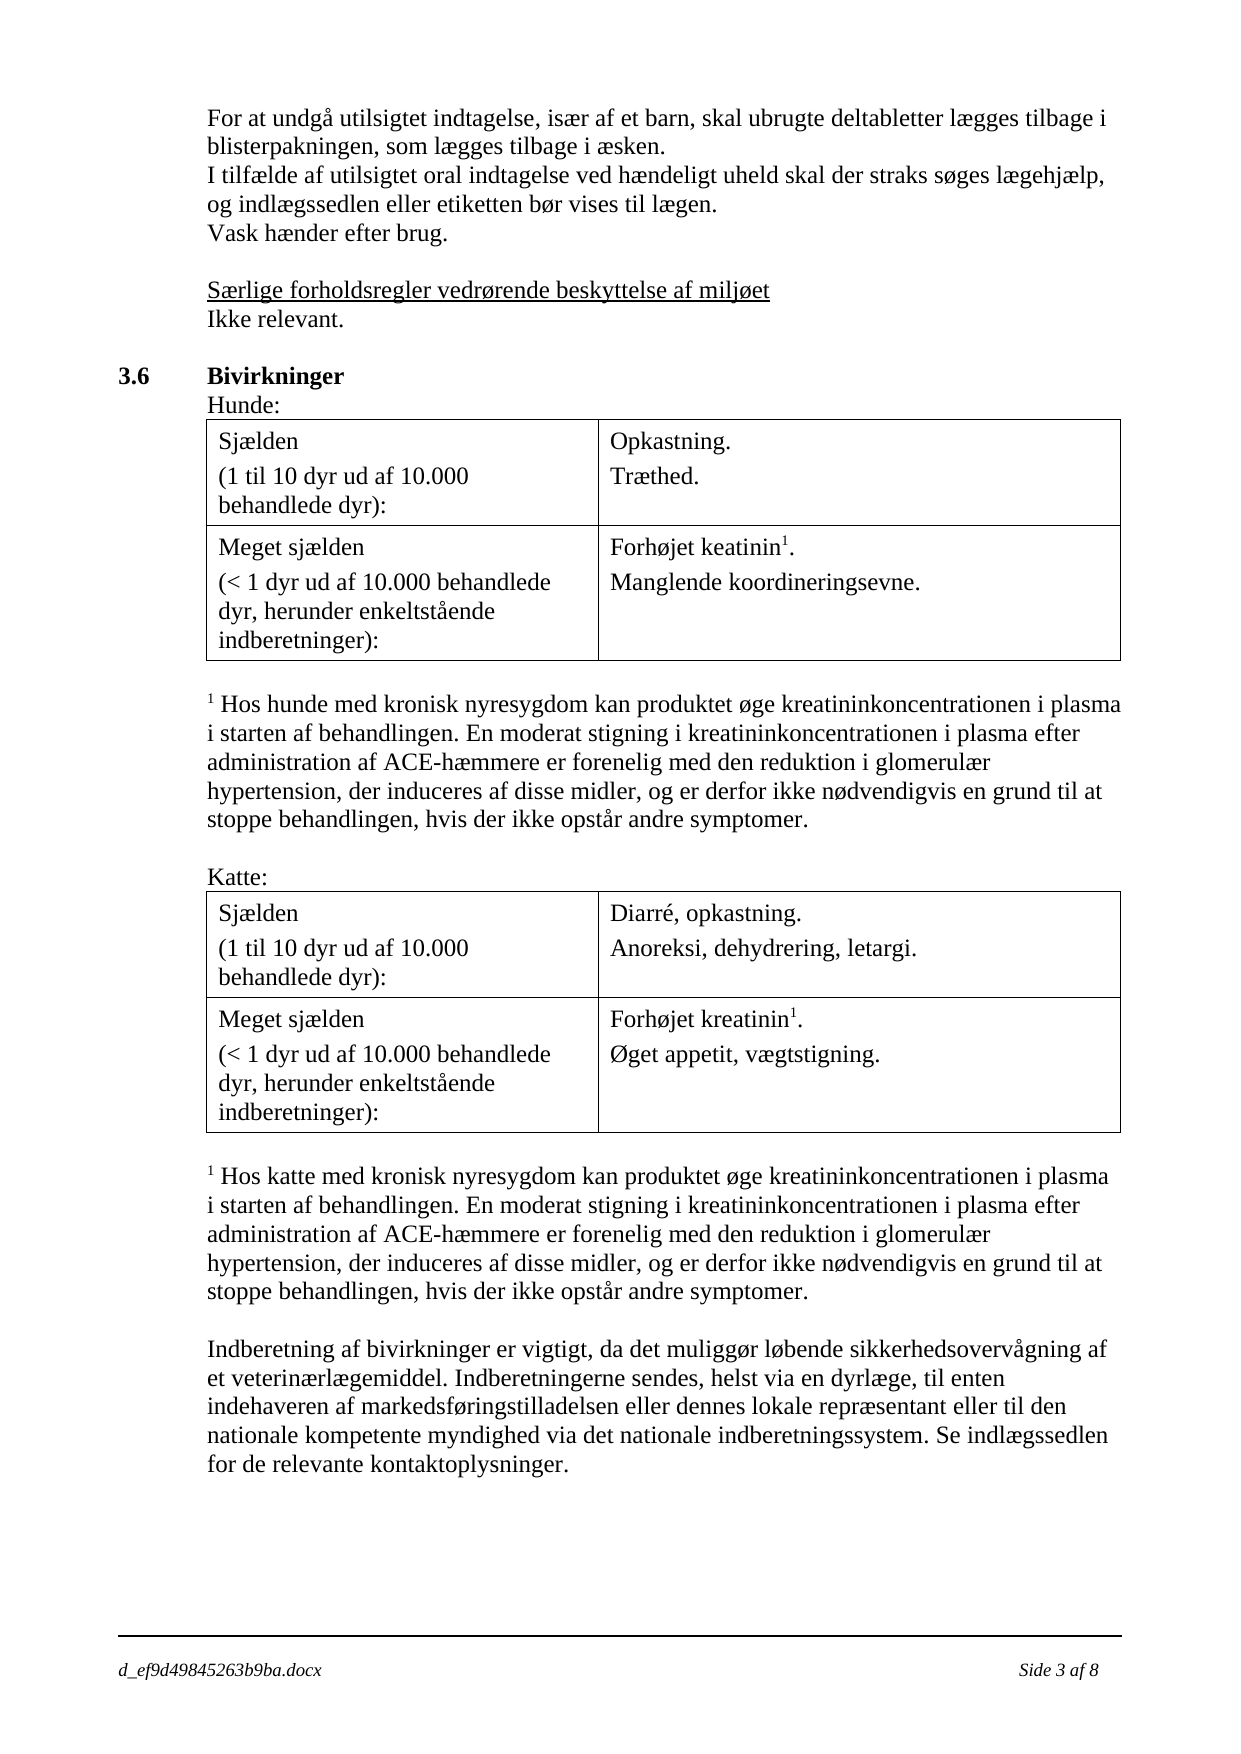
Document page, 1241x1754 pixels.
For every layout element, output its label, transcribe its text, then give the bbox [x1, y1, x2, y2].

text Hunde: [207, 390, 1122, 419]
text I tilfælde af utilsigtet oral indtagelse ved hændeligt uheld skal der straks søges lægehjælp, og indlægssedlen eller etiketten bør vises til lægen. [207, 160, 1122, 218]
table_header Sjælden (1 til 10 dyr ud af 10.000 behandlede dyr): [207, 420, 598, 525]
text 1 Hos katte med kronisk nyresygdom kan produktet øge kreatininkoncentrationen i plasma i starten af behandlingen. En moderat stigning i kreatininkoncentrationen i plasma efter administration af ACE-hæmmere er forenelig med den reduktion i glomerulær hypertension, der induceres af disse midler, og er derfor ikke nødvendigvis en grund til at stoppe behandlingen, hvis der ikke opstår andre symptomer. [207, 1161, 1122, 1305]
table_header Diarré, opkastning. Anoreksi, dehydrering, letargi. [599, 892, 1120, 997]
text Indberetning af bivirkninger er vigtigt, da det muliggør løbende sikkerhedsovervågning af et veterinærlægemiddel. Indberetningerne sendes, helst via en dyrlæge, til enten indehaveren af markedsføringstilladelsen eller dennes lokale repræsentant eller til den nationale kompetente myndighed via det nationale indberetningssystem. Se indlægssedlen for de relevante kontaktoplysninger. [207, 1334, 1122, 1478]
table_header Sjælden (1 til 10 dyr ud af 10.000 behandlede dyr): [207, 892, 598, 997]
text Vask hænder efter brug. [207, 218, 1122, 246]
text For at undgå utilsigtet indtagelse, især af et barn, skal ubrugte deltabletter lægges tilbage i blisterpakningen, som lægges tilbage i æsken. [207, 103, 1122, 160]
table_cell Forhøjet keatinin1. Manglende koordineringsevne. [599, 526, 1120, 660]
text Ikke relevant. [207, 304, 1122, 333]
text Katte: [207, 862, 1122, 891]
text 1 Hos hunde med kronisk nyresygdom kan produktet øge kreatininkoncentrationen i plasma i starten af behandlingen. En moderat stigning i kreatininkoncentrationen i plasma efter administration af ACE-hæmmere er forenelig med den reduktion i glomerulær hypertension, der induceres af disse midler, og er derfor ikke nødvendigvis en grund til at stoppe behandlingen, hvis der ikke opstår andre symptomer. [207, 689, 1122, 833]
table_cell Meget sjælden (< 1 dyr ud af 10.000 behandlede dyr, herunder enkeltstående indberetninger): [207, 526, 598, 660]
text Særlige forholdsregler vedrørende beskyttelse af miljøet [207, 275, 1122, 304]
table_cell Forhøjet kreatinin1. Øget appetit, vægtstigning. [599, 998, 1120, 1132]
text 3.6 Bivirkninger [118, 361, 1122, 390]
table_header Opkastning. Træthed. [599, 420, 1120, 525]
table_cell Meget sjælden (< 1 dyr ud af 10.000 behandlede dyr, herunder enkeltstående indberetninger): [207, 998, 598, 1132]
